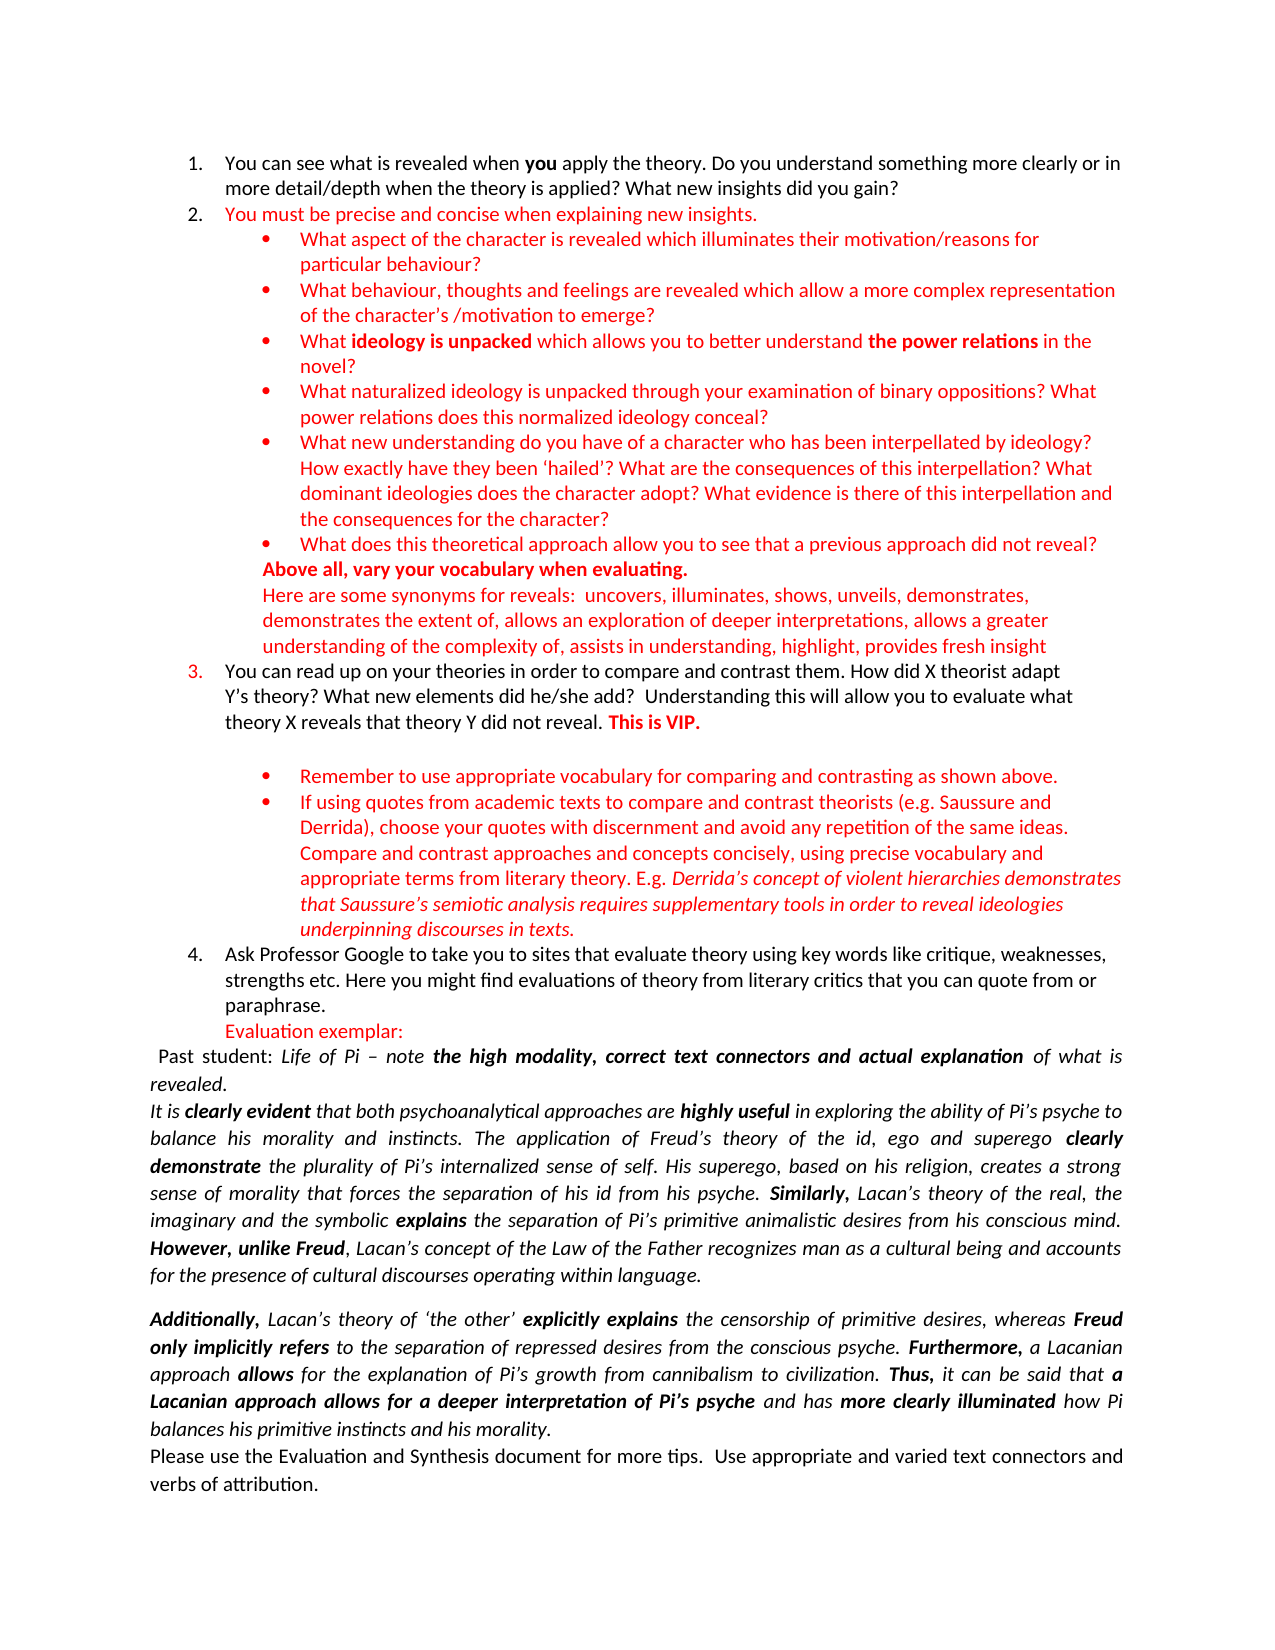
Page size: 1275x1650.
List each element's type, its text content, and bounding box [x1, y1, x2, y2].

list You must be precise and concise when explaining new insights. [187, 201, 1125, 226]
text Above all, vary your vocabulary when evaluating. [262, 557, 1125, 582]
list What behaviour, thoughts and feelings are revealed which allow a more complex representation of the character’s /motivation to emerge? [262, 277, 1125, 328]
list What ideology is unpacked which allows you to better understand the power relations in the novel? [262, 328, 1125, 379]
list What aspect of the character is revealed which illuminates their motivation/reasons for particular behaviour? [262, 226, 1125, 277]
list You can see what is revealed when you apply the theory. Do you understand something more clearly or in more detail/depth when the theory is applied? What new insights did you gain? [187, 150, 1125, 201]
list Remember to use appropriate vocabulary for comparing and contrasting as shown above. [262, 764, 1125, 789]
text Here are some synonyms for reveals: uncovers, illuminates, shows, unveils, demonstrates, demonstrates the extent of, allows an exploration of deeper interpretations, allows a greater understanding of the complexity of, assists in understanding, highlight, provides fresh insight [262, 582, 1125, 658]
text Please use the Evaluation and Synthesis document for more tips. Use appropriate and varied text connectors and verbs of attribution. [150, 1443, 1125, 1496]
text It is clearly evident that both psychoanalytical approaches are highly useful in exploring the ability of Pi’s psyche to balance his morality and instincts. The application of Freud’s theory of the id, ego and superego clearly demonstrate the plurality of Pi’s internalized sense of self. His superego, based on his religion, creates a strong sense of morality that forces the separation of his id from his psyche. Similarly, Lacan’s theory of the real, the imaginary and the symbolic explains the separation of Pi’s primitive animalistic desires from his conscious mind. However, unlike Freud, Lacan’s concept of the Law of the Father recognizes man as a cultural being and accounts for the presence of cultural discourses operating within language. [150, 1098, 1125, 1288]
list What new understanding do you have of a character who has been interpellated by ideology? How exactly have they been ‘hailed’? What are the consequences of this interpellation? What dominant ideologies does the character adopt? What evidence is there of this interpellation and the consequences for the character? [262, 429, 1125, 531]
list Ask Professor Google to take you to sites that evaluate theory using key words like critique, weaknesses, strengths etc. Here you might find evaluations of theory from literary critics that you can quote from or paraphrase. [187, 942, 1125, 1018]
list You can read up on your theories in order to compare and contrast them. How did X theorist adapt Y’s theory? What new elements did he/she add? Understanding this will allow you to evaluate what theory X reveals that theory Y did not reveal. This is VIP. [187, 658, 1125, 734]
list If using quotes from academic texts to compare and contrast theorists (e.g. Saussure and Derrida), choose your quotes with discernment and avoid any repetition of the same ideas. Compare and contrast approaches and concepts concisely, using precise vocabulary and appropriate terms from literary theory. E.g. Derrida’s concept of violent hierarchies demonstrates that Saussure’s semiotic analysis requires supplementary tools in order to reveal ideologies underpinning discourses in texts. [262, 789, 1125, 942]
text Evaluation exemplar: [225, 1018, 1125, 1043]
text Past student: Life of Pi – note the high modality, correct text connectors and actual explanation of what is revealed. [150, 1043, 1125, 1096]
list What does this theoretical approach allow you to see that a previous approach did not reveal? [262, 531, 1125, 557]
list What naturalized ideology is unpacked through your examination of binary oppositions? What power relations does this normalized ideology conceal? [262, 379, 1125, 429]
text Additionally, Lacan’s theory of ‘the other’ explicitly explains the censorship of primitive desires, whereas Freud only implicitly refers to the separation of repressed desires from the conscious psyche. Furthermore, a Lacanian approach allows for the explanation of Pi’s growth from cannibalism to civilization. Thus, it can be said that a Lacanian approach allows for a deeper interpretation of Pi’s psyche and has more clearly illuminated how Pi balances his primitive instincts and his morality. [150, 1307, 1125, 1442]
